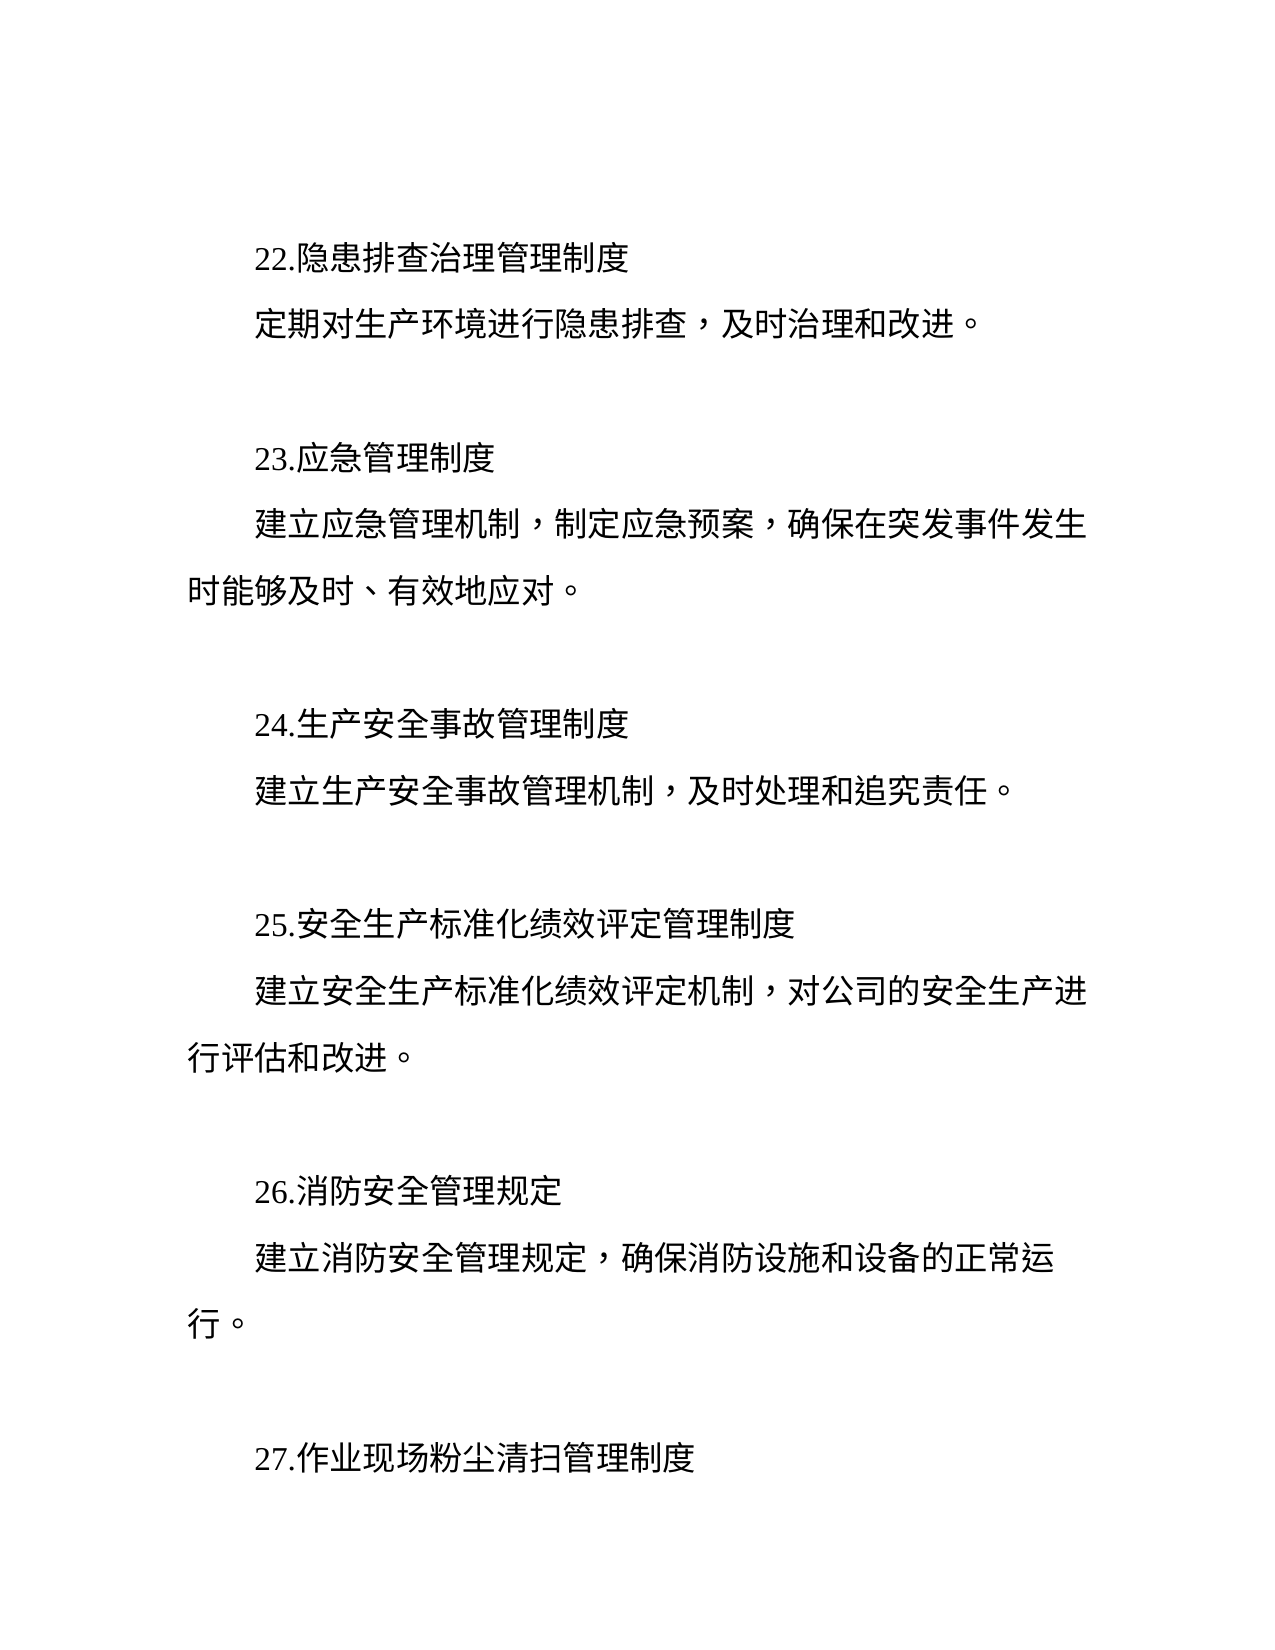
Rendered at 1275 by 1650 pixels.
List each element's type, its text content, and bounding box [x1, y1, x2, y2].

text 建立应急管理机制，制定应急预案，确保在突发事件发生时能够及时、有效地应对。 [187, 483, 1087, 617]
text 建立消防安全管理规定，确保消防设施和设备的正常运行。 [187, 1217, 1087, 1350]
text 23.应急管理制度 [187, 417, 1087, 483]
text 定期对生产环境进行隐患排查，及时治理和改进。 [187, 283, 1087, 350]
text 建立安全生产标准化绩效评定机制，对公司的安全生产进行评估和改进。 [187, 950, 1087, 1083]
text 22.隐患排查治理管理制度 [187, 217, 1087, 283]
text 建立生产安全事故管理机制，及时处理和追究责任。 [187, 750, 1087, 817]
text 24.生产安全事故管理制度 [187, 683, 1087, 750]
text 27.作业现场粉尘清扫管理制度 [187, 1417, 1087, 1483]
text 25.安全生产标准化绩效评定管理制度 [187, 883, 1087, 950]
text 26.消防安全管理规定 [187, 1150, 1087, 1217]
